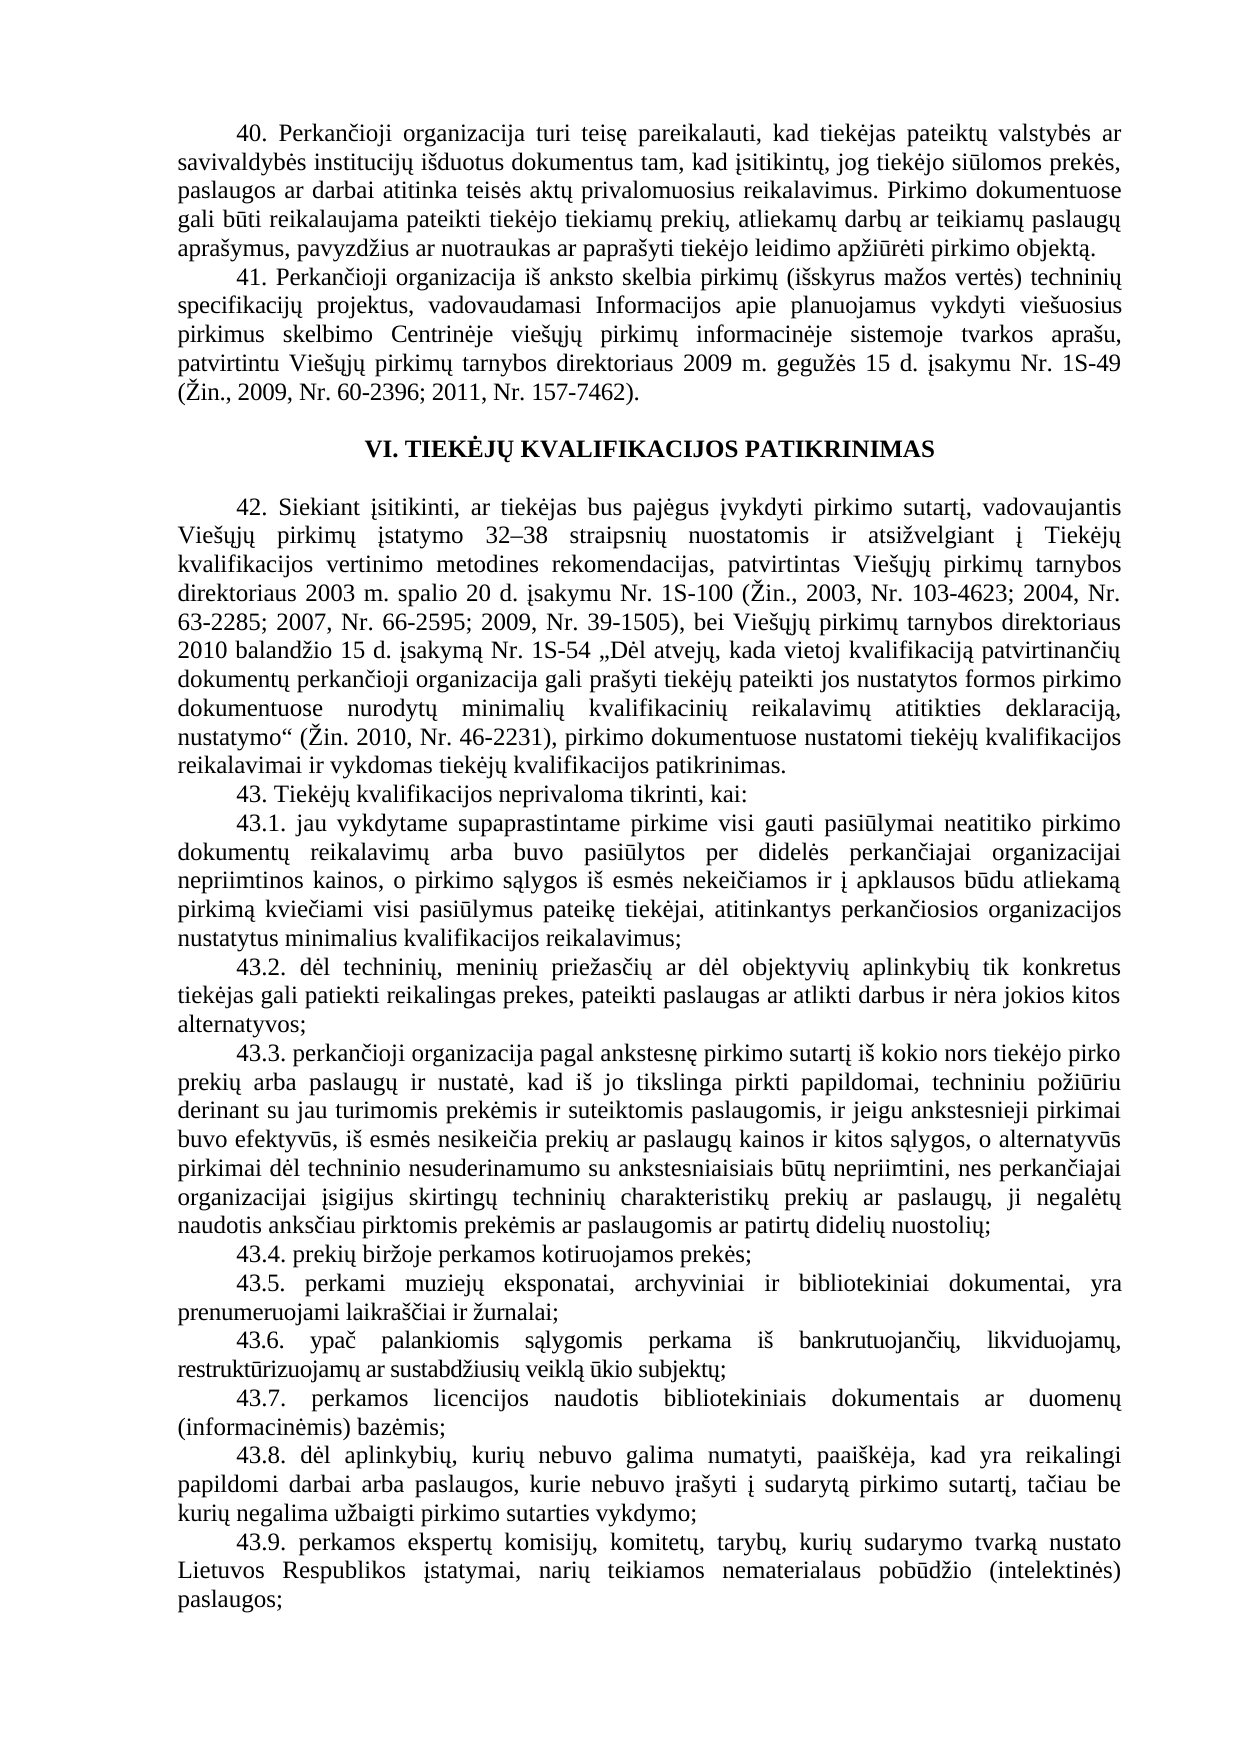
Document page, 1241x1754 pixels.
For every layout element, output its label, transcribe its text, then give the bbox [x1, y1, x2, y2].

text 43. Tiekėjų kvalifikacijos neprivaloma tikrinti, kai: [177, 779, 1122, 808]
text 40. Perkančioji organizacija turi teisę pareikalauti, kad tiekėjas pateiktų valstybės ar savivaldybės institucijų išduotus dokumentus tam, kad įsitikintų, jog tiekėjo siūlomos prekės, paslaugos ar darbai atitinka teisės aktų privalomuosius reikalavimus. Pirkimo dokumentuose gali būti reikalaujama pateikti tiekėjo tiekiamų prekių, atliekamų darbų ar teikiamų paslaugų aprašymus, pavyzdžius ar nuotraukas ar paprašyti tiekėjo leidimo apžiūrėti pirkimo objektą. [177, 118, 1122, 262]
text 43.5. perkami muziejų eksponatai, archyviniai ir bibliotekiniai dokumentai, yra prenumeruojami laikraščiai ir žurnalai; [177, 1268, 1122, 1326]
text 43.4. prekių biržoje perkamos kotiruojamos prekės; [177, 1239, 1122, 1268]
text VI. TIEKĖJŲ KVALIFIKACIJOS PATIKRINIMAS [177, 434, 1122, 463]
text 43.1. jau vykdytame supaprastintame pirkime visi gauti pasiūlymai neatitiko pirkimo dokumentų reikalavimų arba buvo pasiūlytos per didelės perkančiajai organizacijai nepriimtinos kainos, o pirkimo sąlygos iš esmės nekeičiamos ir į apklausos būdu atliekamą pirkimą kviečiami visi pasiūlymus pateikę tiekėjai, atitinkantys perkančiosios organizacijos nustatytus minimalius kvalifikacijos reikalavimus; [177, 808, 1122, 952]
text 41. Perkančioji organizacija iš anksto skelbia pirkimų (išskyrus mažos vertės) techninių specifikacijų projektus, vadovaudamasi Informacijos apie planuojamus vykdyti viešuosius pirkimus skelbimo Centrinėje viešųjų pirkimų informacinėje sistemoje tvarkos aprašu, patvirtintu Viešųjų pirkimų tarnybos direktoriaus 2009 m. gegužės 15 d. įsakymu Nr. 1S-49 (Žin., 2009, Nr. 60-2396; 2011, Nr. 157-7462). [177, 262, 1122, 406]
text 43.9. perkamos ekspertų komisijų, komitetų, tarybų, kurių sudarymo tvarką nustato Lietuvos Respublikos įstatymai, narių teikiamos nematerialaus pobūdžio (intelektinės) paslaugos; [177, 1527, 1122, 1613]
text 43.6. ypač palankiomis sąlygomis perkama iš bankrutuojančių, likviduojamų, restruktūrizuojamų ar sustabdžiusių veiklą ūkio subjektų; [177, 1326, 1122, 1383]
text 43.7. perkamos licencijos naudotis bibliotekiniais dokumentais ar duomenų (informacinėmis) bazėmis; [177, 1383, 1122, 1441]
text 42. Siekiant įsitikinti, ar tiekėjas bus pajėgus įvykdyti pirkimo sutartį, vadovaujantis Viešųjų pirkimų įstatymo 32–38 straipsnių nuostatomis ir atsižvelgiant į Tiekėjų kvalifikacijos vertinimo metodines rekomendacijas, patvirtintas Viešųjų pirkimų tarnybos direktoriaus 2003 m. spalio 20 d. įsakymu Nr. 1S-100 (Žin., 2003, Nr. 103-4623; 2004, Nr. 63-2285; 2007, Nr. 66-2595; 2009, Nr. 39-1505), bei Viešųjų pirkimų tarnybos direktoriaus 2010 balandžio 15 d. įsakymą Nr. 1S-54 „Dėl atvejų, kada vietoj kvalifikaciją patvirtinančių dokumentų perkančioji organizacija gali prašyti tiekėjų pateikti jos nustatytos formos pirkimo dokumentuose nurodytų minimalių kvalifikacinių reikalavimų atitikties deklaraciją, nustatymo“ (Žin. 2010, Nr. 46-2231), pirkimo dokumentuose nustatomi tiekėjų kvalifikacijos reikalavimai ir vykdomas tiekėjų kvalifikacijos patikrinimas. [177, 492, 1122, 779]
text 43.8. dėl aplinkybių, kurių nebuvo galima numatyti, paaiškėja, kad yra reikalingi papildomi darbai arba paslaugos, kurie nebuvo įrašyti į sudarytą pirkimo sutartį, tačiau be kurių negalima užbaigti pirkimo sutarties vykdymo; [177, 1441, 1122, 1527]
text 43.3. perkančioji organizacija pagal ankstesnę pirkimo sutartį iš kokio nors tiekėjo pirko prekių arba paslaugų ir nustatė, kad iš jo tikslinga pirkti papildomai, techniniu požiūriu derinant su jau turimomis prekėmis ir suteiktomis paslaugomis, ir jeigu ankstesnieji pirkimai buvo efektyvūs, iš esmės nesikeičia prekių ar paslaugų kainos ir kitos sąlygos, o alternatyvūs pirkimai dėl techninio nesuderinamumo su ankstesniaisiais būtų nepriimtini, nes perkančiajai organizacijai įsigijus skirtingų techninių charakteristikų prekių ar paslaugų, ji negalėtų naudotis anksčiau pirktomis prekėmis ar paslaugomis ar patirtų didelių nuostolių; [177, 1038, 1122, 1239]
text 43.2. dėl techninių, meninių priežasčių ar dėl objektyvių aplinkybių tik konkretus tiekėjas gali patiekti reikalingas prekes, pateikti paslaugas ar atlikti darbus ir nėra jokios kitos alternatyvos; [177, 952, 1122, 1038]
